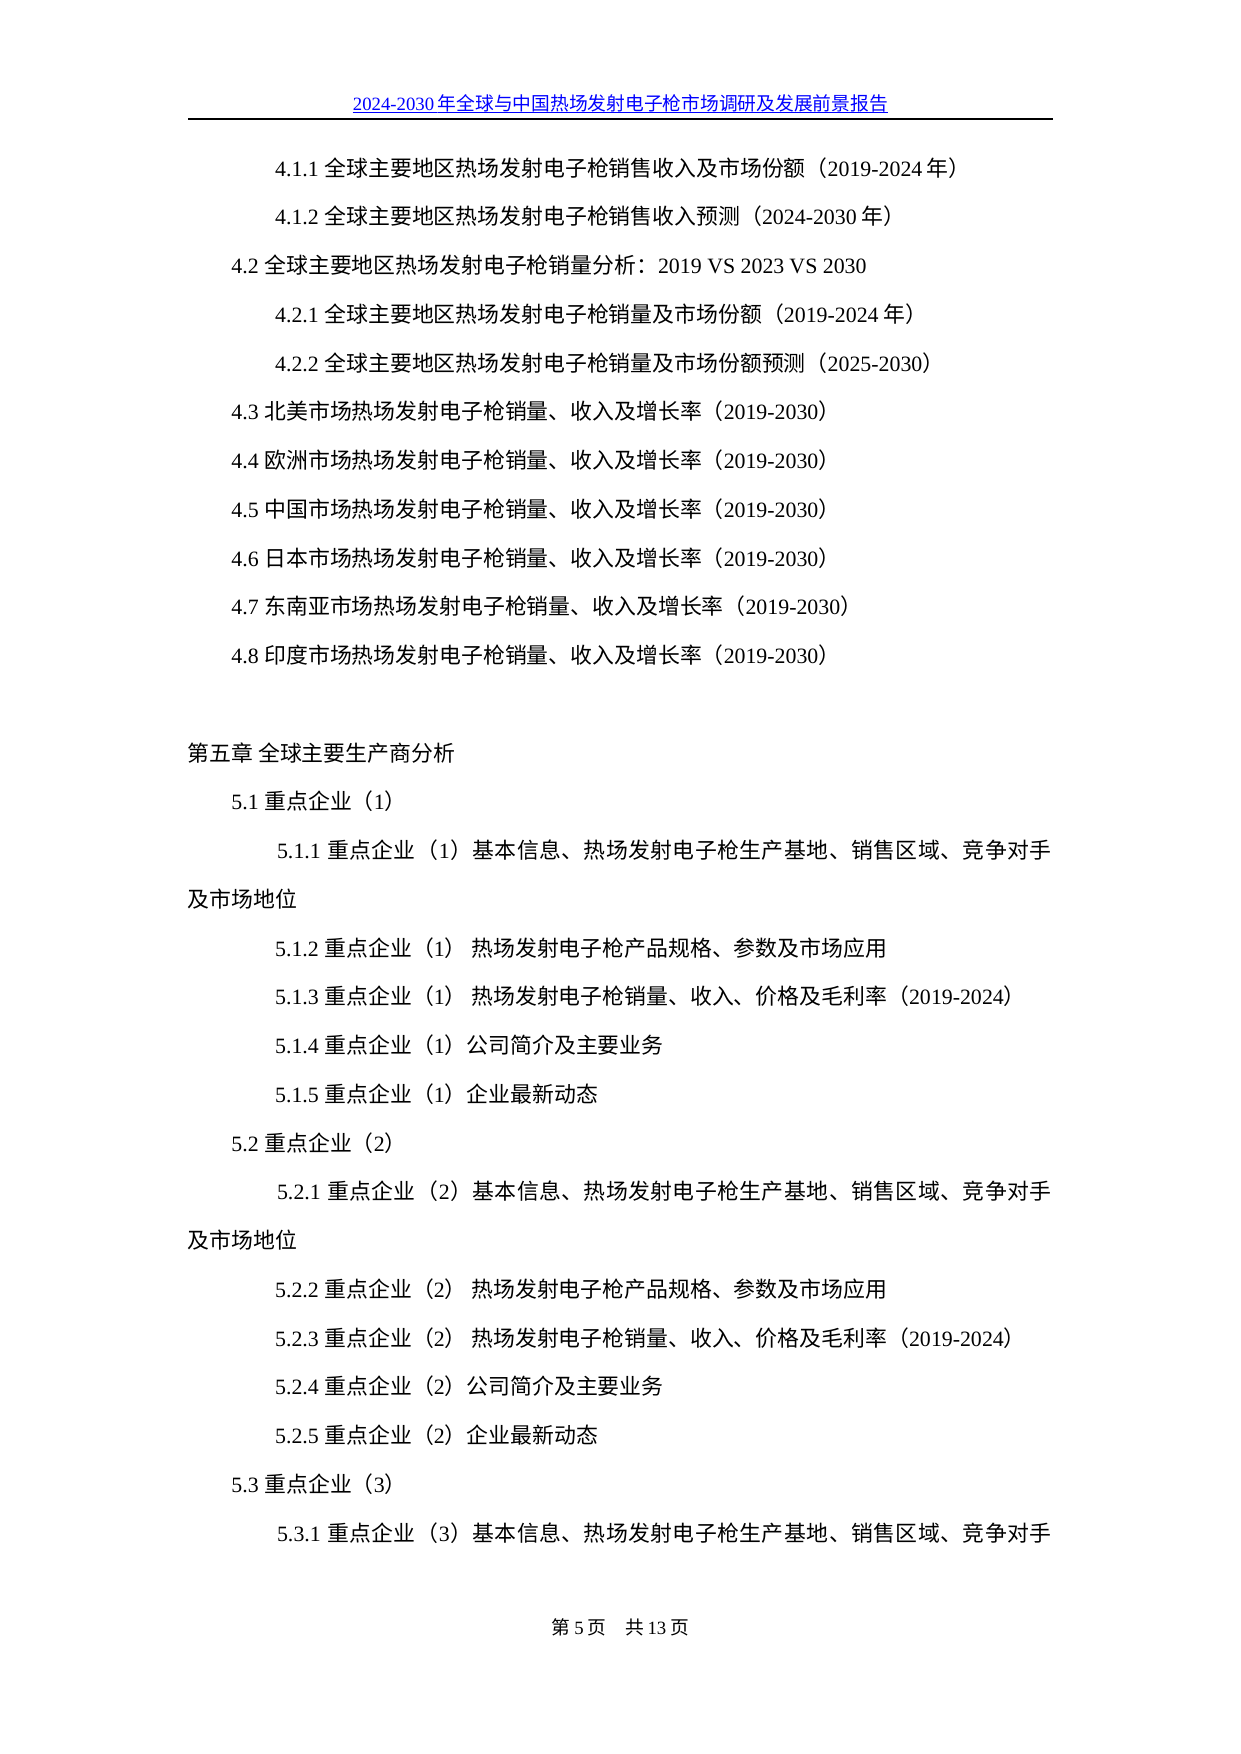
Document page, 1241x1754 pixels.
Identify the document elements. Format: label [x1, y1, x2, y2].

text [187, 150, 1053, 1548]
